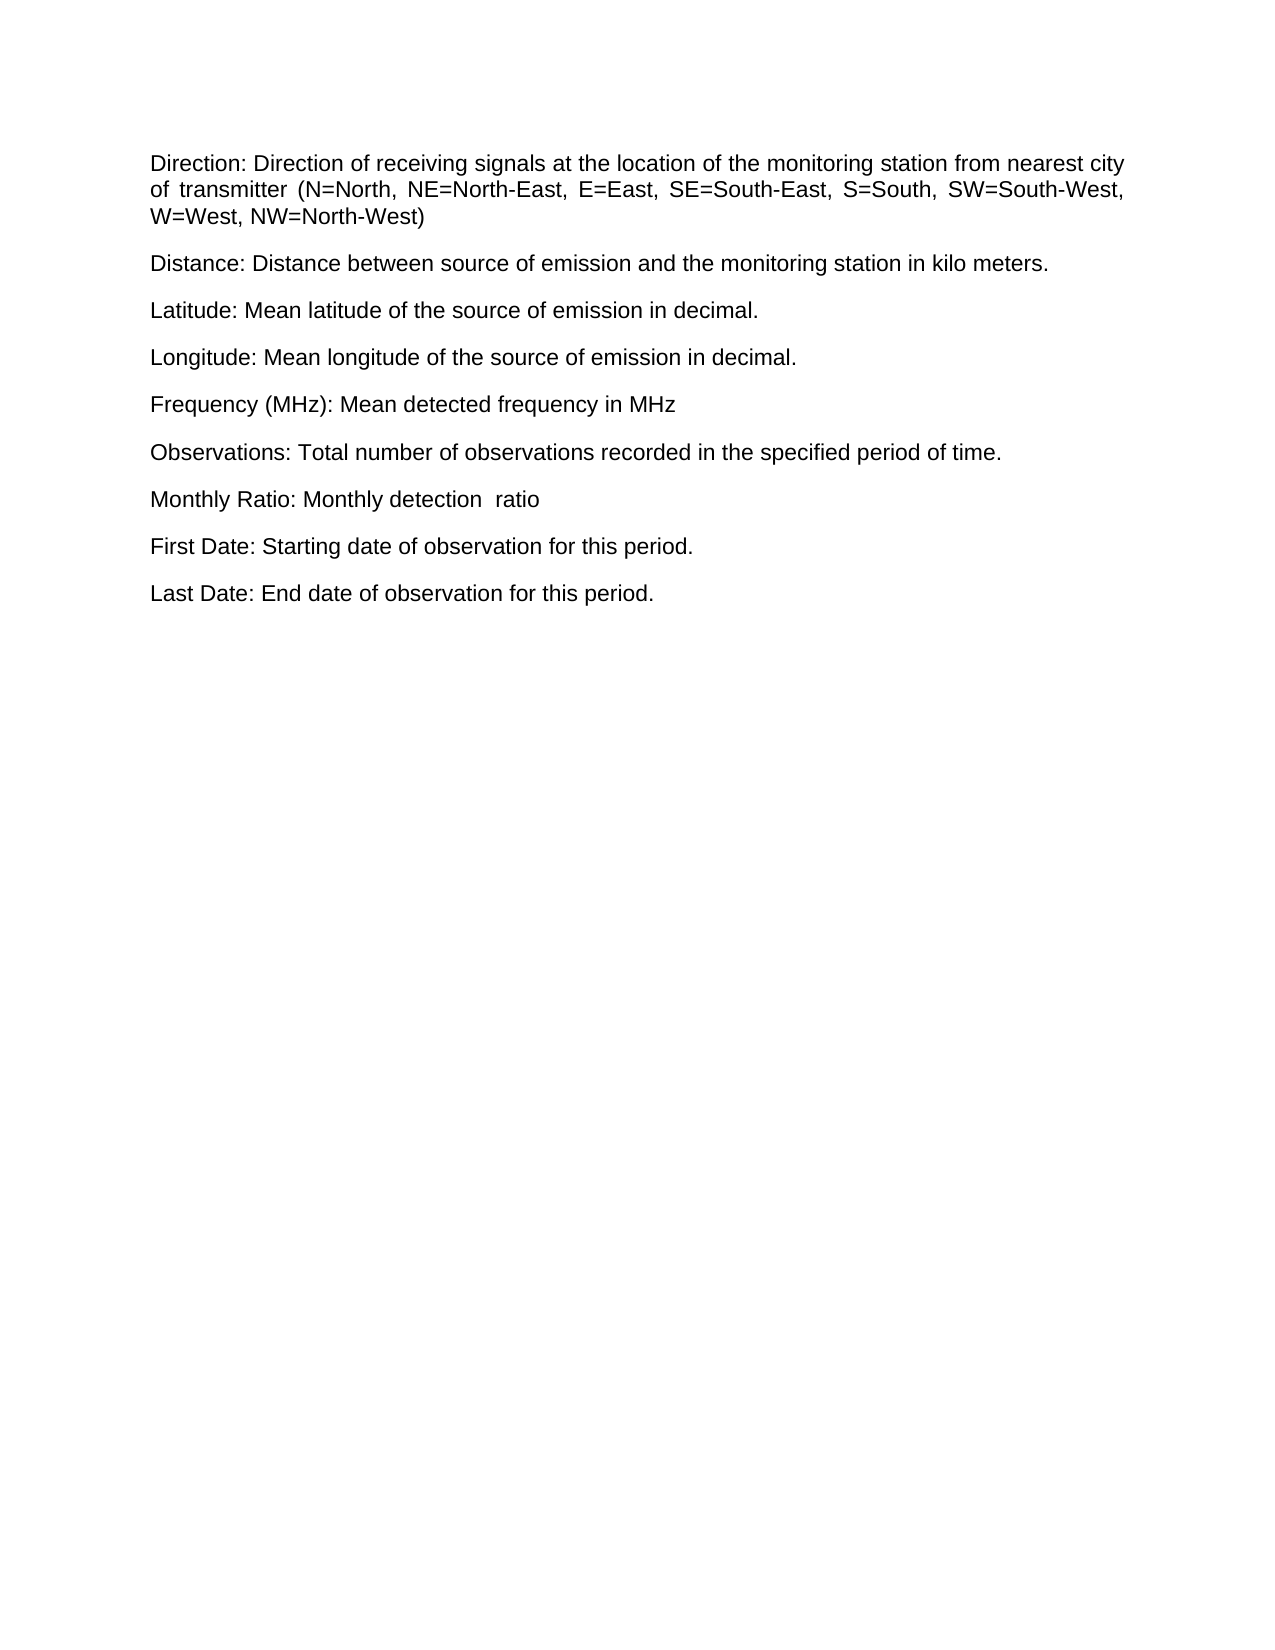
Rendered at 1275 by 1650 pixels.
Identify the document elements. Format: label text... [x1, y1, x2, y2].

text Longitude: Mean longitude of the source of emission in decimal. [150, 344, 1125, 371]
text Observations: Total number of observations recorded in the specified period of time. [150, 439, 1125, 465]
text Last Date: End date of observation for this period. [150, 580, 1125, 607]
text Direction: Direction of receiving signals at the location of the monitoring station from nearest city of transmitter (N=North, NE=North-East, E=East, SE=South-East, S=South, SW=South-West, W=West, NW=North-West) [150, 150, 1125, 229]
text Monthly Ratio: Monthly detection ratio [150, 486, 1125, 512]
text Latitude: Mean latitude of the source of emission in decimal. [150, 297, 1125, 323]
text First Date: Starting date of observation for this period. [150, 533, 1125, 559]
text Distance: Distance between source of emission and the monitoring station in kilo meters. [150, 250, 1125, 276]
text Frequency (MHz): Mean detected frequency in MHz [150, 391, 1125, 418]
